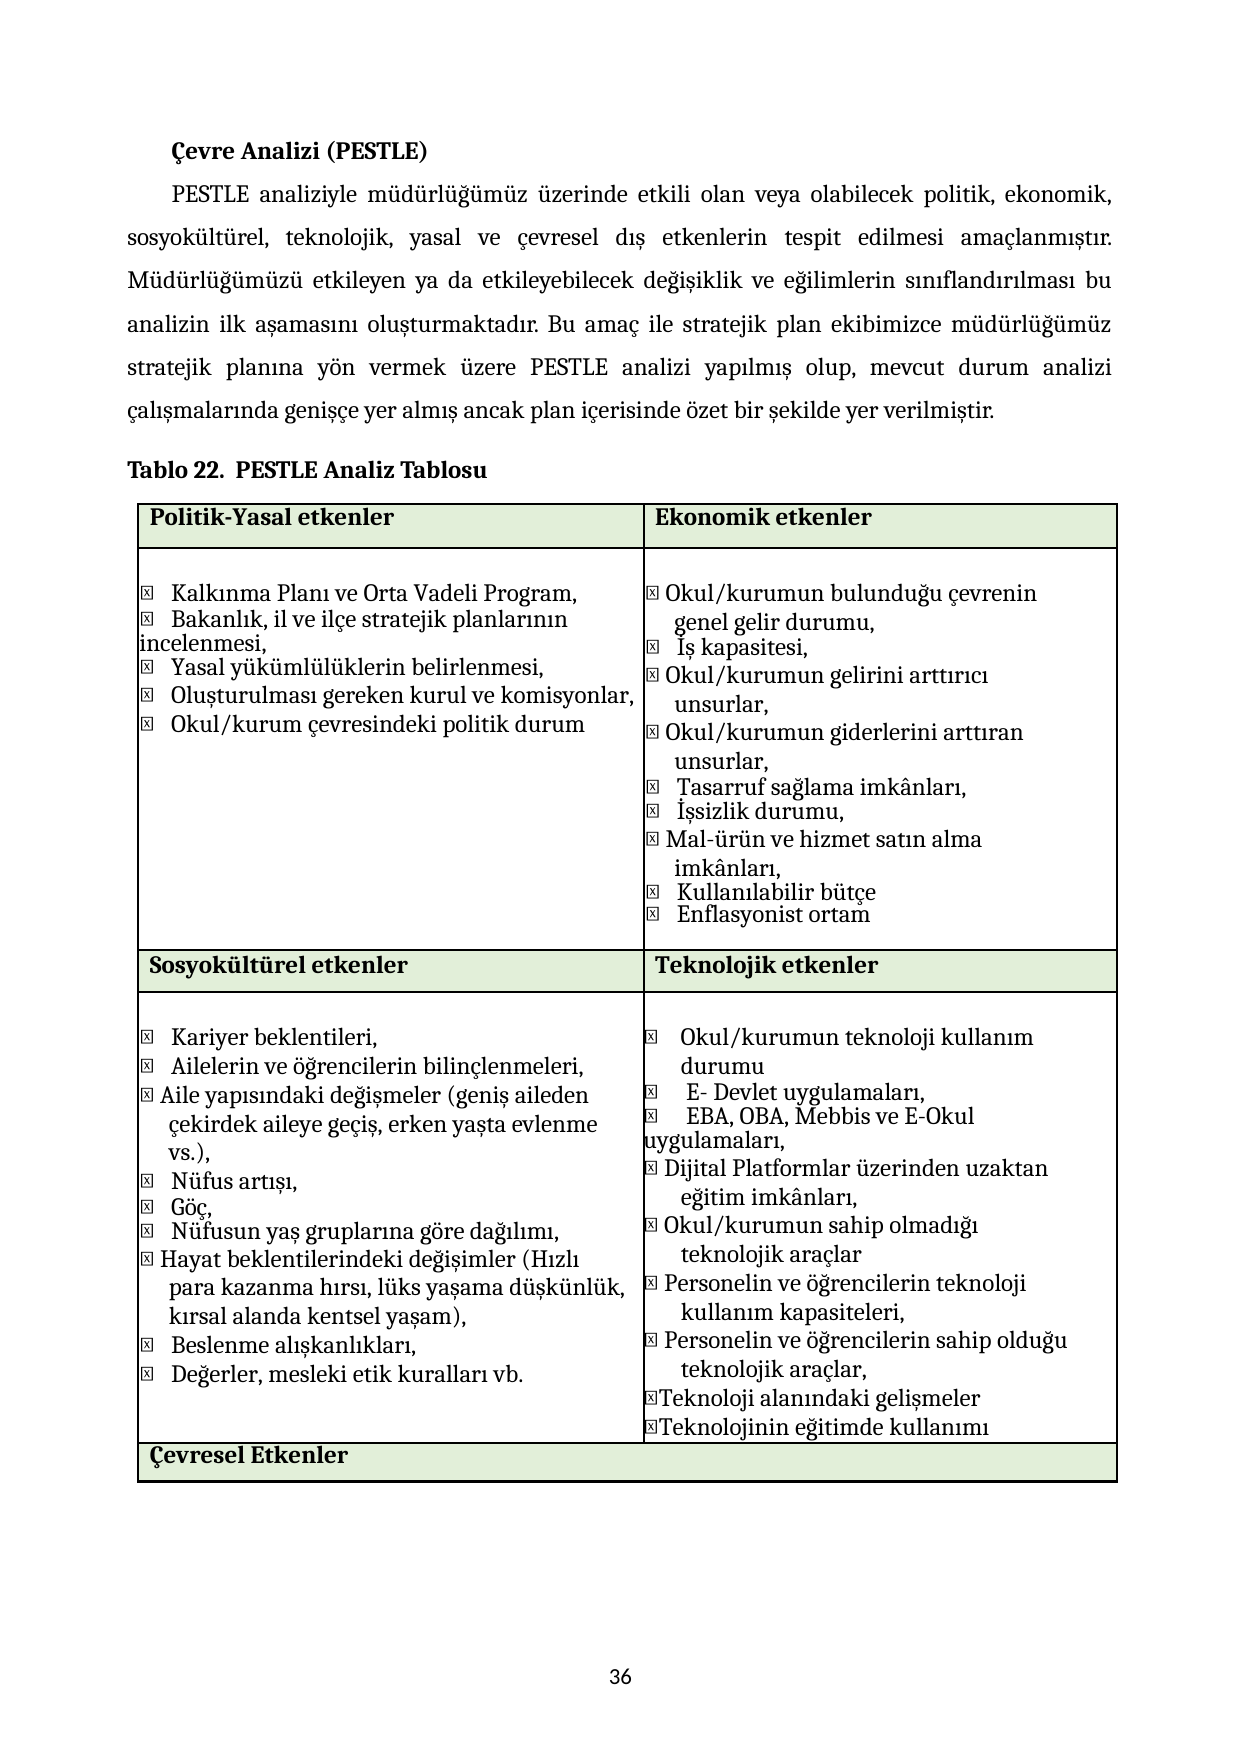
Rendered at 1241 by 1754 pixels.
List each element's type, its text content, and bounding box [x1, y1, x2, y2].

text PESTLE analiziyle müdürlüğümüz üzerinde etkili olan veya olabilecek politik, ekonomik, sosyokültürel, teknolojik, yasal ve çevresel dış etkenlerin tespit edilmesi amaçlanmıştır. Müdürlüğümüzü etkileyen ya da etkileyebilecek değişiklik ve eğilimlerin sınıflandırılması bu analizin ilk aşamasını oluşturmaktadır. Bu amaç ile stratejik plan ekibimizce müdürlüğümüz stratejik planına yön vermek üzere PESTLE analizi yapılmış olup, mevcut durum analizi çalışmalarında genişçe yer almış ancak plan içerisinde özet bir şekilde yer verilmiştir. [127, 180, 1113, 424]
table_header Politik-Yasal etkenler [139, 505, 643, 547]
table_cell Çevresel Etkenler [139, 1444, 1116, 1480]
table_cell Sosyokültürel etkenler [139, 951, 643, 991]
text Tablo 22. PESTLE Analiz Tablosu [127, 456, 1113, 484]
table_header Ekonomik etkenler [645, 505, 1116, 547]
table_cell  Okul/kurumun bulunduğu çevrenin genel gelir durumu,  İş kapasitesi,  Okul/kurumun gelirini arttırıcı unsurlar,  Okul/kurumun giderlerini arttıran unsurlar,  Tasarruf sağlama imkânları,  İşsizlik durumu,  Mal-ürün ve hizmet satın alma imkânları,  Kullanılabilir bütçe  Enflasyonist ortam [645, 549, 1116, 949]
subtitle Çevre Analizi (PESTLE) [171, 137, 1113, 166]
table_cell  Kariyer beklentileri,  Ailelerin ve öğrencilerin bilinçlenmeleri,  Aile yapısındaki değişmeler (geniş aileden çekirdek aileye geçiş, erken yaşta evlenme vs.),  Nüfus artışı,  Göç,  Nüfusun yaş gruplarına göre dağılımı,  Hayat beklentilerindeki değişimler (Hızlı para kazanma hırsı, lüks yaşama düşkünlük, kırsal alanda kentsel yaşam),  Beslenme alışkanlıkları,  Değerler, mesleki etik kuralları vb. [139, 993, 643, 1442]
table_cell Teknolojik etkenler [645, 951, 1116, 991]
table_cell  Kalkınma Planı ve Orta Vadeli Program,  Bakanlık, il ve ilçe stratejik planlarının incelenmesi,  Yasal yükümlülüklerin belirlenmesi,  Oluşturulması gereken kurul ve komisyonlar,  Okul/kurum çevresindeki politik durum [139, 549, 643, 949]
table_cell  Okul/kurumun teknoloji kullanım durumu  E- Devlet uygulamaları,  EBA, OBA, Mebbis ve E-Okul uygulamaları,  Dijital Platformlar üzerinden uzaktan eğitim imkânları,  Okul/kurumun sahip olmadığı teknolojik araçlar  Personelin ve öğrencilerin teknoloji kullanım kapasiteleri,  Personelin ve öğrencilerin sahip olduğu teknolojik araçlar, Teknoloji alanındaki gelişmeler Teknolojinin eğitimde kullanımı [645, 993, 1116, 1442]
